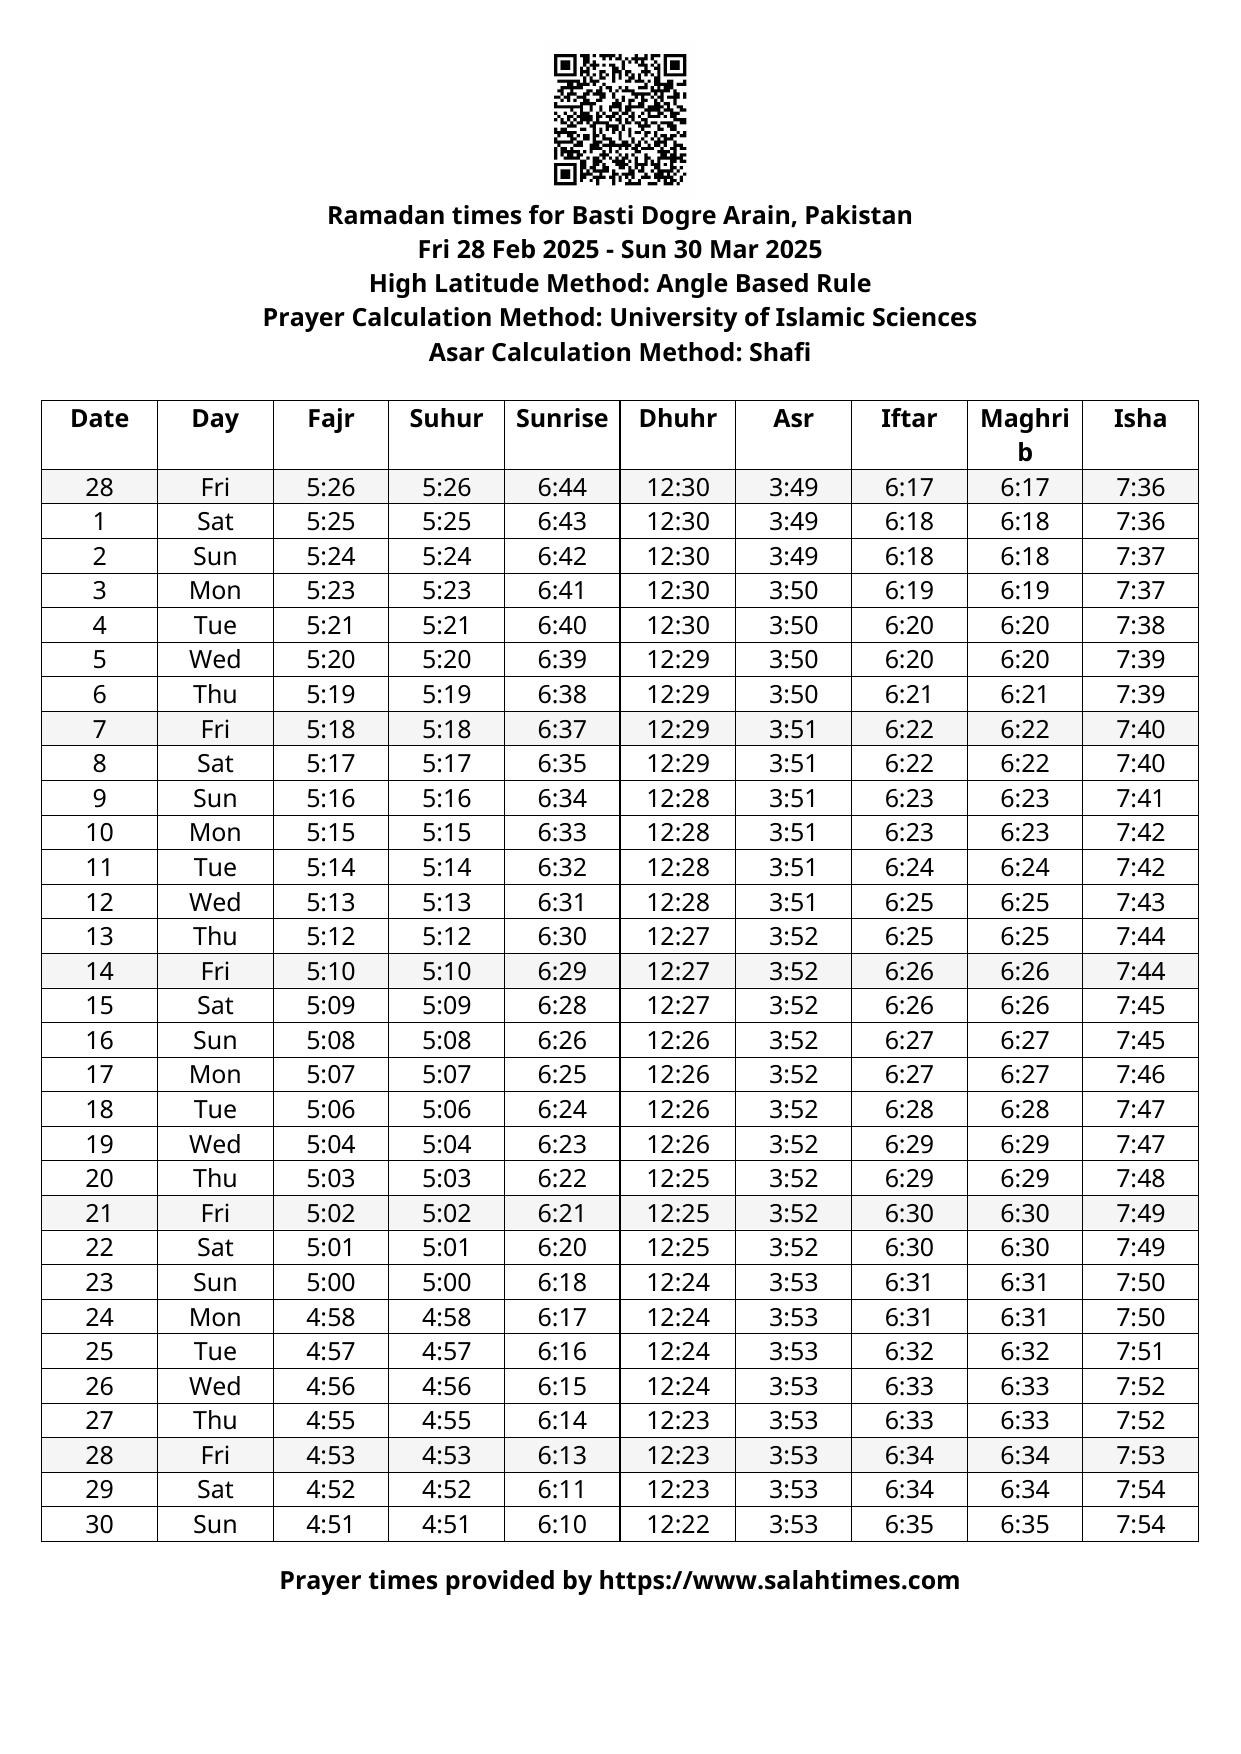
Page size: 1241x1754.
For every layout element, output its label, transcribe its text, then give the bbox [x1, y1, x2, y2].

table_cell 6:20 [968, 608, 1082, 642]
table_cell 7:38 [1083, 608, 1198, 642]
table_cell 7:51 [1083, 1334, 1198, 1368]
table_cell 6:20 [968, 643, 1082, 676]
table_cell 3 [42, 574, 157, 607]
table_cell 5:17 [274, 746, 388, 780]
table_cell 7:50 [1083, 1300, 1198, 1333]
table_cell 6:22 [968, 746, 1082, 780]
table_cell 3:52 [736, 1058, 851, 1091]
table_cell 6:31 [505, 885, 619, 918]
table_cell 5:01 [274, 1231, 388, 1264]
table_cell Sun [158, 1265, 273, 1299]
table_cell Sat [158, 989, 273, 1022]
table_cell 6:33 [852, 1369, 967, 1402]
table_cell 12:30 [621, 504, 735, 538]
table_cell 6:23 [968, 781, 1082, 814]
table_cell 6:20 [852, 643, 967, 676]
table_cell 5:09 [389, 989, 504, 1022]
table_cell 6:22 [968, 712, 1082, 745]
table_cell 6:11 [505, 1473, 619, 1506]
table_cell 5:12 [274, 919, 388, 953]
table_cell 12:24 [621, 1300, 735, 1333]
table_cell 5:12 [389, 919, 504, 953]
table_cell Sun [158, 1023, 273, 1057]
table_cell 28 [42, 1438, 157, 1472]
table_cell 6:20 [505, 1231, 619, 1264]
table_header Maghrib [968, 401, 1082, 469]
table_cell 6:17 [852, 470, 967, 503]
table_cell 19 [42, 1127, 157, 1160]
table_cell 5:14 [389, 850, 504, 884]
table_cell 5:24 [274, 539, 388, 572]
table_cell 6:26 [968, 954, 1082, 987]
table_cell 6:34 [852, 1473, 967, 1506]
table_cell 6:29 [968, 1161, 1082, 1195]
table_cell 6:24 [968, 850, 1082, 884]
table_cell 7:43 [1083, 885, 1198, 918]
table_cell 6:44 [505, 470, 619, 503]
table_cell 6:31 [968, 1300, 1082, 1333]
table_cell 6:31 [852, 1265, 967, 1299]
table_cell 12:25 [621, 1161, 735, 1195]
table_cell 27 [42, 1404, 157, 1437]
table_cell 7:37 [1083, 574, 1198, 607]
table_cell 7:50 [1083, 1265, 1198, 1299]
table_cell Fri [158, 1438, 273, 1472]
table_cell 6:19 [968, 574, 1082, 607]
table_cell 3:51 [736, 850, 851, 884]
table_cell 4:53 [274, 1438, 388, 1472]
table_cell 5:02 [389, 1196, 504, 1229]
table_cell 12 [42, 885, 157, 918]
table_cell 6:42 [505, 539, 619, 572]
table_cell 12:29 [621, 746, 735, 780]
table_cell Wed [158, 1369, 273, 1402]
table_cell 7:44 [1083, 954, 1198, 987]
table_header Iftar [852, 401, 967, 469]
table_cell 5:09 [274, 989, 388, 1022]
table_cell 12:22 [621, 1507, 735, 1541]
table_cell 4:51 [274, 1507, 388, 1541]
table_cell 6:31 [968, 1265, 1082, 1299]
table_cell 6:26 [505, 1023, 619, 1057]
table_cell 6:26 [852, 954, 967, 987]
table_cell 5:10 [389, 954, 504, 987]
table_cell 7:44 [1083, 919, 1198, 953]
table_cell 12:24 [621, 1369, 735, 1402]
table_cell 6:23 [852, 781, 967, 814]
table_cell 6:27 [852, 1058, 967, 1091]
table_cell 6:24 [852, 850, 967, 884]
table_cell 4:58 [274, 1300, 388, 1333]
table_cell 3:52 [736, 919, 851, 953]
table_cell 7:39 [1083, 677, 1198, 711]
table_cell 4:53 [389, 1438, 504, 1472]
table_cell 6:35 [852, 1507, 967, 1541]
table_cell 10 [42, 816, 157, 849]
table_cell 7:47 [1083, 1092, 1198, 1126]
table_cell 7:54 [1083, 1507, 1198, 1541]
table_header Asr [736, 401, 851, 469]
table_cell 6:25 [505, 1058, 619, 1091]
table_cell 7:49 [1083, 1196, 1198, 1229]
table_cell 4:55 [389, 1404, 504, 1437]
table_cell 12:24 [621, 1334, 735, 1368]
table_cell 29 [42, 1473, 157, 1506]
table_cell 5:16 [389, 781, 504, 814]
table_cell Tue [158, 608, 273, 642]
table_cell 3:53 [736, 1334, 851, 1368]
table_cell 8 [42, 746, 157, 780]
table_cell 4:56 [389, 1369, 504, 1402]
table_cell 12:28 [621, 781, 735, 814]
table_cell 4:51 [389, 1507, 504, 1541]
table_cell 13 [42, 919, 157, 953]
table_cell 1 [42, 504, 157, 538]
table_cell 12:27 [621, 919, 735, 953]
table_cell 6:32 [852, 1334, 967, 1368]
table_cell Fri [158, 1196, 273, 1229]
table_cell 5:01 [389, 1231, 504, 1264]
table_cell Mon [158, 1300, 273, 1333]
table_cell 6:30 [968, 1196, 1082, 1229]
table_cell 6:40 [505, 608, 619, 642]
table_cell 6:16 [505, 1334, 619, 1368]
table_cell 6:23 [968, 816, 1082, 849]
table_cell 3:50 [736, 574, 851, 607]
table_cell 6:39 [505, 643, 619, 676]
table_cell 3:51 [736, 816, 851, 849]
table_cell 5:18 [274, 712, 388, 745]
table_cell 6:34 [852, 1438, 967, 1472]
table_cell 5:20 [389, 643, 504, 676]
table_header Suhur [389, 401, 504, 469]
table_cell 6:21 [505, 1196, 619, 1229]
table_cell Thu [158, 919, 273, 953]
table_cell 26 [42, 1369, 157, 1402]
table_cell 7 [42, 712, 157, 745]
table_cell 3:53 [736, 1507, 851, 1541]
table_cell 16 [42, 1023, 157, 1057]
table_cell 3:52 [736, 1231, 851, 1264]
table_cell 6:13 [505, 1438, 619, 1472]
table_cell 11 [42, 850, 157, 884]
table_cell 3:50 [736, 643, 851, 676]
table_cell 7:42 [1083, 850, 1198, 884]
table_cell 15 [42, 989, 157, 1022]
table_cell 28 [42, 470, 157, 503]
table_cell 5:15 [389, 816, 504, 849]
table_cell 22 [42, 1231, 157, 1264]
table_header Date [42, 401, 157, 469]
table_cell 6:37 [505, 712, 619, 745]
table_cell 3:50 [736, 677, 851, 711]
table_header Dhuhr [621, 401, 735, 469]
table_cell 6:18 [968, 539, 1082, 572]
table_cell 7:37 [1083, 539, 1198, 572]
table_cell 5:16 [274, 781, 388, 814]
table_cell Fri [158, 470, 273, 503]
table_cell Sun [158, 781, 273, 814]
table_cell 5:25 [389, 504, 504, 538]
table_cell 6:27 [968, 1023, 1082, 1057]
table_cell 6:30 [505, 919, 619, 953]
table_cell 6:35 [968, 1507, 1082, 1541]
table_cell 3:53 [736, 1438, 851, 1472]
table_cell 6:24 [505, 1092, 619, 1126]
table_cell 12:30 [621, 470, 735, 503]
table_cell 6:30 [852, 1231, 967, 1264]
table_cell 7:48 [1083, 1161, 1198, 1195]
table_cell 12:26 [621, 1023, 735, 1057]
table_cell 7:42 [1083, 816, 1198, 849]
table_cell 3:53 [736, 1300, 851, 1333]
table_cell 5:06 [389, 1092, 504, 1126]
table_cell 21 [42, 1196, 157, 1229]
table_cell 5:10 [274, 954, 388, 987]
table_cell 24 [42, 1300, 157, 1333]
table_cell 6:17 [968, 470, 1082, 503]
table_cell 6:34 [968, 1473, 1082, 1506]
table_cell 5:15 [274, 816, 388, 849]
table_cell 7:52 [1083, 1404, 1198, 1437]
table_cell 5:17 [389, 746, 504, 780]
table_cell 5:08 [389, 1023, 504, 1057]
table_cell 6:31 [852, 1300, 967, 1333]
table_cell 6:27 [968, 1058, 1082, 1091]
table_header Day [158, 401, 273, 469]
table_cell Sun [158, 539, 273, 572]
table_cell 23 [42, 1265, 157, 1299]
table_cell 5:13 [274, 885, 388, 918]
table_cell 5:23 [274, 574, 388, 607]
table_cell 3:53 [736, 1265, 851, 1299]
table_cell 5:21 [274, 608, 388, 642]
table_cell 6:38 [505, 677, 619, 711]
table_cell 6:29 [852, 1161, 967, 1195]
table_cell 6:19 [852, 574, 967, 607]
table_cell 5:18 [389, 712, 504, 745]
table_header Fajr [274, 401, 388, 469]
table_cell 6:18 [852, 539, 967, 572]
table_cell 5 [42, 643, 157, 676]
table_cell 2 [42, 539, 157, 572]
table_cell Fri [158, 954, 273, 987]
table_cell 6:18 [852, 504, 967, 538]
table_cell 4:52 [274, 1473, 388, 1506]
table_cell 7:40 [1083, 746, 1198, 780]
table_cell 6:26 [968, 989, 1082, 1022]
table_cell 6:34 [968, 1438, 1082, 1472]
table_cell 12:30 [621, 574, 735, 607]
table_cell 5:03 [389, 1161, 504, 1195]
table_cell Mon [158, 816, 273, 849]
picture [542, 41, 699, 198]
table_cell 6:28 [968, 1092, 1082, 1126]
table_cell 12:28 [621, 816, 735, 849]
table_cell 12:25 [621, 1196, 735, 1229]
table_cell 4:58 [389, 1300, 504, 1333]
table_cell 7:46 [1083, 1058, 1198, 1091]
table_cell 3:52 [736, 1127, 851, 1160]
table_cell 12:23 [621, 1404, 735, 1437]
table_cell 3:51 [736, 885, 851, 918]
table_cell 6:20 [852, 608, 967, 642]
table_cell 4:56 [274, 1369, 388, 1402]
table_cell 5:00 [274, 1265, 388, 1299]
table_cell 5:26 [274, 470, 388, 503]
table_cell Wed [158, 1127, 273, 1160]
table_cell 12:27 [621, 954, 735, 987]
table_cell 6:30 [852, 1196, 967, 1229]
table_cell 9 [42, 781, 157, 814]
table_cell Wed [158, 885, 273, 918]
table_cell 6:25 [968, 919, 1082, 953]
table_cell 12:29 [621, 712, 735, 745]
text High Latitude Method: Angle Based Rule [42, 266, 1198, 300]
table_cell 12:23 [621, 1473, 735, 1506]
text Prayer times provided by https://www.salahtimes.com [42, 1563, 1198, 1597]
table_cell 4:57 [274, 1334, 388, 1368]
table_cell 3:52 [736, 989, 851, 1022]
table_cell 7:39 [1083, 643, 1198, 676]
table_cell 12:28 [621, 850, 735, 884]
table_cell 4:57 [389, 1334, 504, 1368]
table_cell 6:33 [968, 1404, 1082, 1437]
table_cell 5:19 [389, 677, 504, 711]
table_cell 4:55 [274, 1404, 388, 1437]
table_cell 3:49 [736, 470, 851, 503]
table_cell 7:36 [1083, 470, 1198, 503]
table_cell 3:53 [736, 1473, 851, 1506]
table_cell Tue [158, 1334, 273, 1368]
table_cell Sat [158, 746, 273, 780]
table_cell 3:51 [736, 781, 851, 814]
table_cell 6:32 [505, 850, 619, 884]
table_cell 12:30 [621, 608, 735, 642]
table_cell 6:18 [968, 504, 1082, 538]
table_header Isha [1083, 401, 1198, 469]
table_cell Wed [158, 643, 273, 676]
table_cell 6:17 [505, 1300, 619, 1333]
table_cell 6:10 [505, 1507, 619, 1541]
table_cell 6:27 [852, 1023, 967, 1057]
table_cell 6:35 [505, 746, 619, 780]
table_cell 6:22 [505, 1161, 619, 1195]
table_cell 6:30 [968, 1231, 1082, 1264]
table_cell 7:53 [1083, 1438, 1198, 1472]
table_cell 7:52 [1083, 1369, 1198, 1402]
table_cell 3:49 [736, 539, 851, 572]
table_cell Fri [158, 712, 273, 745]
table_cell 5:00 [389, 1265, 504, 1299]
table_cell 5:04 [274, 1127, 388, 1160]
table_cell 6:21 [852, 677, 967, 711]
table_cell 6:28 [505, 989, 619, 1022]
table_cell 5:14 [274, 850, 388, 884]
table_cell 7:54 [1083, 1473, 1198, 1506]
table_cell 6:29 [852, 1127, 967, 1160]
table_cell 3:52 [736, 1196, 851, 1229]
table_cell 7:49 [1083, 1231, 1198, 1264]
table_cell Sat [158, 504, 273, 538]
table_cell 20 [42, 1161, 157, 1195]
table_cell 5:07 [389, 1058, 504, 1091]
table_cell 6:14 [505, 1404, 619, 1437]
table_cell 12:23 [621, 1438, 735, 1472]
table_cell Sun [158, 1507, 273, 1541]
table_cell 3:51 [736, 712, 851, 745]
table_cell 12:24 [621, 1265, 735, 1299]
table_cell 17 [42, 1058, 157, 1091]
table_cell 5:06 [274, 1092, 388, 1126]
text Ramadan times for Basti Dogre Arain, Pakistan [42, 198, 1198, 232]
table_cell 3:52 [736, 954, 851, 987]
table_cell 6:34 [505, 781, 619, 814]
table_header Sunrise [505, 401, 619, 469]
table_cell Thu [158, 1161, 273, 1195]
table_cell 5:04 [389, 1127, 504, 1160]
table_cell 5:02 [274, 1196, 388, 1229]
table_cell 6:33 [968, 1369, 1082, 1402]
table_cell 5:23 [389, 574, 504, 607]
table_cell 12:29 [621, 677, 735, 711]
table_cell 12:30 [621, 539, 735, 572]
text Prayer Calculation Method: University of Islamic Sciences [42, 300, 1198, 334]
table_cell 3:50 [736, 608, 851, 642]
table_cell 5:07 [274, 1058, 388, 1091]
table_cell 6:29 [968, 1127, 1082, 1160]
table_cell 4 [42, 608, 157, 642]
table_cell 12:27 [621, 989, 735, 1022]
table_cell 7:41 [1083, 781, 1198, 814]
table_cell 7:36 [1083, 504, 1198, 538]
table_cell 6:33 [505, 816, 619, 849]
table_cell 7:45 [1083, 989, 1198, 1022]
table_cell 6:25 [968, 885, 1082, 918]
table_cell 3:49 [736, 504, 851, 538]
table_cell 6:25 [852, 919, 967, 953]
text Fri 28 Feb 2025 - Sun 30 Mar 2025 [42, 232, 1198, 266]
table_cell 6:15 [505, 1369, 619, 1402]
table_cell Sat [158, 1473, 273, 1506]
table_cell 3:52 [736, 1023, 851, 1057]
table_cell 12:29 [621, 643, 735, 676]
table_cell 6:18 [505, 1265, 619, 1299]
table_cell 12:26 [621, 1092, 735, 1126]
table_cell 5:25 [274, 504, 388, 538]
table_cell 12:25 [621, 1231, 735, 1264]
table_cell 25 [42, 1334, 157, 1368]
table_cell 7:40 [1083, 712, 1198, 745]
table_cell 6:26 [852, 989, 967, 1022]
table_cell 12:26 [621, 1127, 735, 1160]
table_cell 7:45 [1083, 1023, 1198, 1057]
table_cell 18 [42, 1092, 157, 1126]
table_cell 3:52 [736, 1161, 851, 1195]
table_cell 3:52 [736, 1092, 851, 1126]
table_cell 6:28 [852, 1092, 967, 1126]
table_cell 3:51 [736, 746, 851, 780]
table_cell Tue [158, 1092, 273, 1126]
table_cell 6:23 [505, 1127, 619, 1160]
table_cell 5:08 [274, 1023, 388, 1057]
table_cell 6:33 [852, 1404, 967, 1437]
table_cell 14 [42, 954, 157, 987]
table_cell 3:53 [736, 1404, 851, 1437]
table_cell 12:28 [621, 885, 735, 918]
table_cell Thu [158, 677, 273, 711]
table_cell 7:47 [1083, 1127, 1198, 1160]
table_cell 6:22 [852, 746, 967, 780]
table_cell 6:21 [968, 677, 1082, 711]
table_cell 5:19 [274, 677, 388, 711]
table_cell 6:25 [852, 885, 967, 918]
table_cell 6 [42, 677, 157, 711]
table_cell Mon [158, 574, 273, 607]
table_cell 5:26 [389, 470, 504, 503]
table_cell 12:26 [621, 1058, 735, 1091]
table_cell 6:22 [852, 712, 967, 745]
table_cell 5:13 [389, 885, 504, 918]
table_cell 5:03 [274, 1161, 388, 1195]
text Asar Calculation Method: Shafi [42, 334, 1198, 368]
table_cell Mon [158, 1058, 273, 1091]
table_cell Sat [158, 1231, 273, 1264]
table_cell 6:41 [505, 574, 619, 607]
table_cell 5:21 [389, 608, 504, 642]
table_cell 6:23 [852, 816, 967, 849]
table_cell 6:43 [505, 504, 619, 538]
table_cell Thu [158, 1404, 273, 1437]
table_cell 30 [42, 1507, 157, 1541]
table_cell 4:52 [389, 1473, 504, 1506]
table_cell Tue [158, 850, 273, 884]
table_cell 3:53 [736, 1369, 851, 1402]
table_cell 5:20 [274, 643, 388, 676]
table_cell 6:32 [968, 1334, 1082, 1368]
table_cell 5:24 [389, 539, 504, 572]
table_cell 6:29 [505, 954, 619, 987]
